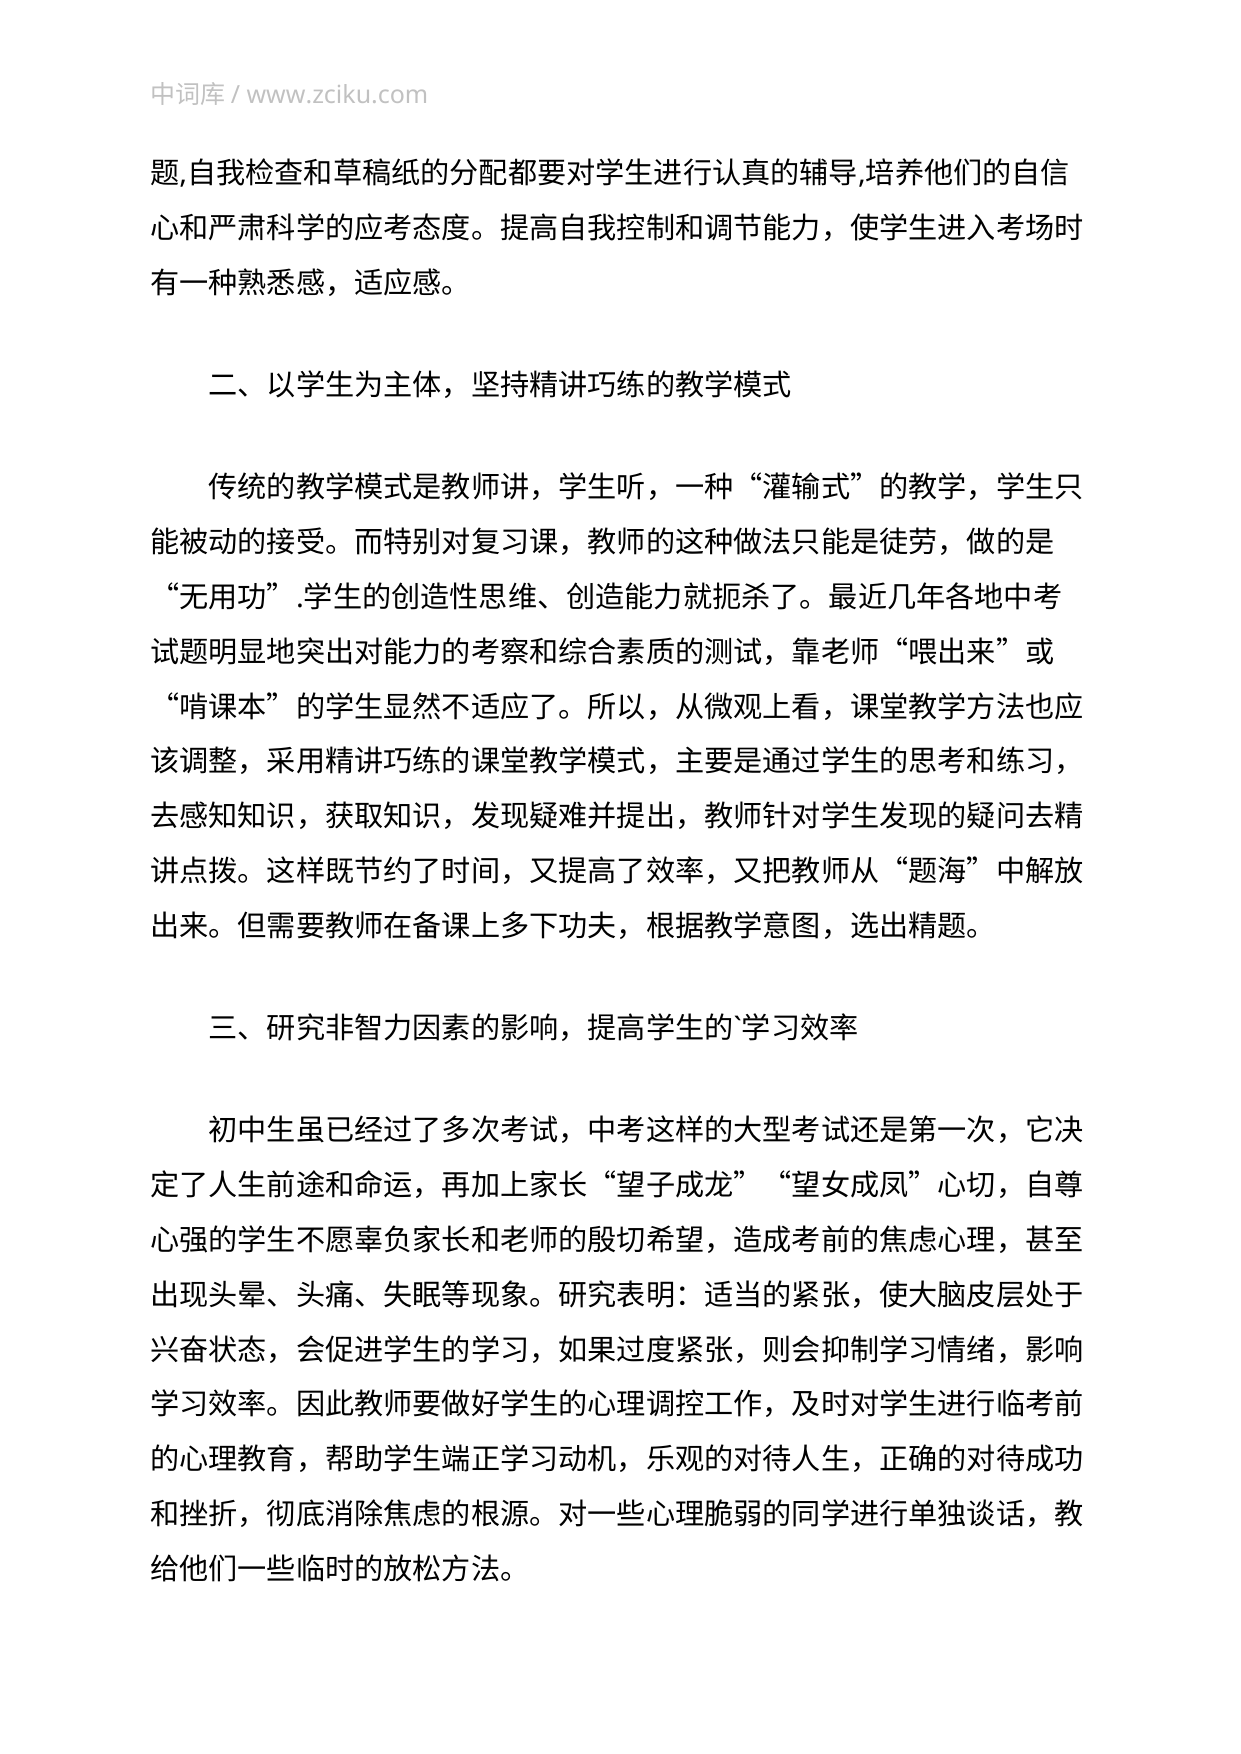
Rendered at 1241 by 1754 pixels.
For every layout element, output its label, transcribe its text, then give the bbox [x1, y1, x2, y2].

text 三、研究非智力因素的影响，提高学生的`学习效率 [150, 1004, 1090, 1047]
text 初中生虽已经过了多次考试，中考这样的大型考试还是第一次，它决定了人生前途和命运，再加上家长“望子成龙”“望女成凤”心切，自尊心强的学生不愿辜负家长和老师的殷切希望，造成考前的焦虑心理，甚至出现头晕、头痛、失眠等现象。研究表明：适当的紧张，使大脑皮层处于兴奋状态，会促进学生的学习，如果过度紧张，则会抑制学习情绪，影响学习效率。因此教师要做好学生的心理调控工作，及时对学生进行临考前的心理教育，帮助学生端正学习动机，乐观的对待人生，正确的对待成功和挫折，彻底消除焦虑的根源。对一些心理脆弱的同学进行单独谈话，教给他们一些临时的放松方法。 [150, 1106, 1090, 1588]
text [150, 150, 1090, 302]
text 传统的教学模式是教师讲，学生听，一种“灌输式”的教学，学生只能被动的接受。而特别对复习课，教师的这种做法只能是徒劳，做的是“无用功”.学生的创造性思维、创造能力就扼杀了。最近几年各地中考试题明显地突出对能力的考察和综合素质的测试，靠老师“喂出来”或“啃课本”的学生显然不适应了。所以，从微观上看，课堂教学方法也应该调整，采用精讲巧练的课堂教学模式，主要是通过学生的思考和练习，去感知知识，获取知识，发现疑难并提出，教师针对学生发现的疑问去精讲点拨。这样既节约了时间，又提高了效率，又把教师从“题海”中解放出来。但需要教师在备课上多下功夫，根据教学意图，选出精题。 [150, 463, 1090, 945]
text 二、以学生为主体，坚持精讲巧练的教学模式 [150, 362, 1090, 404]
